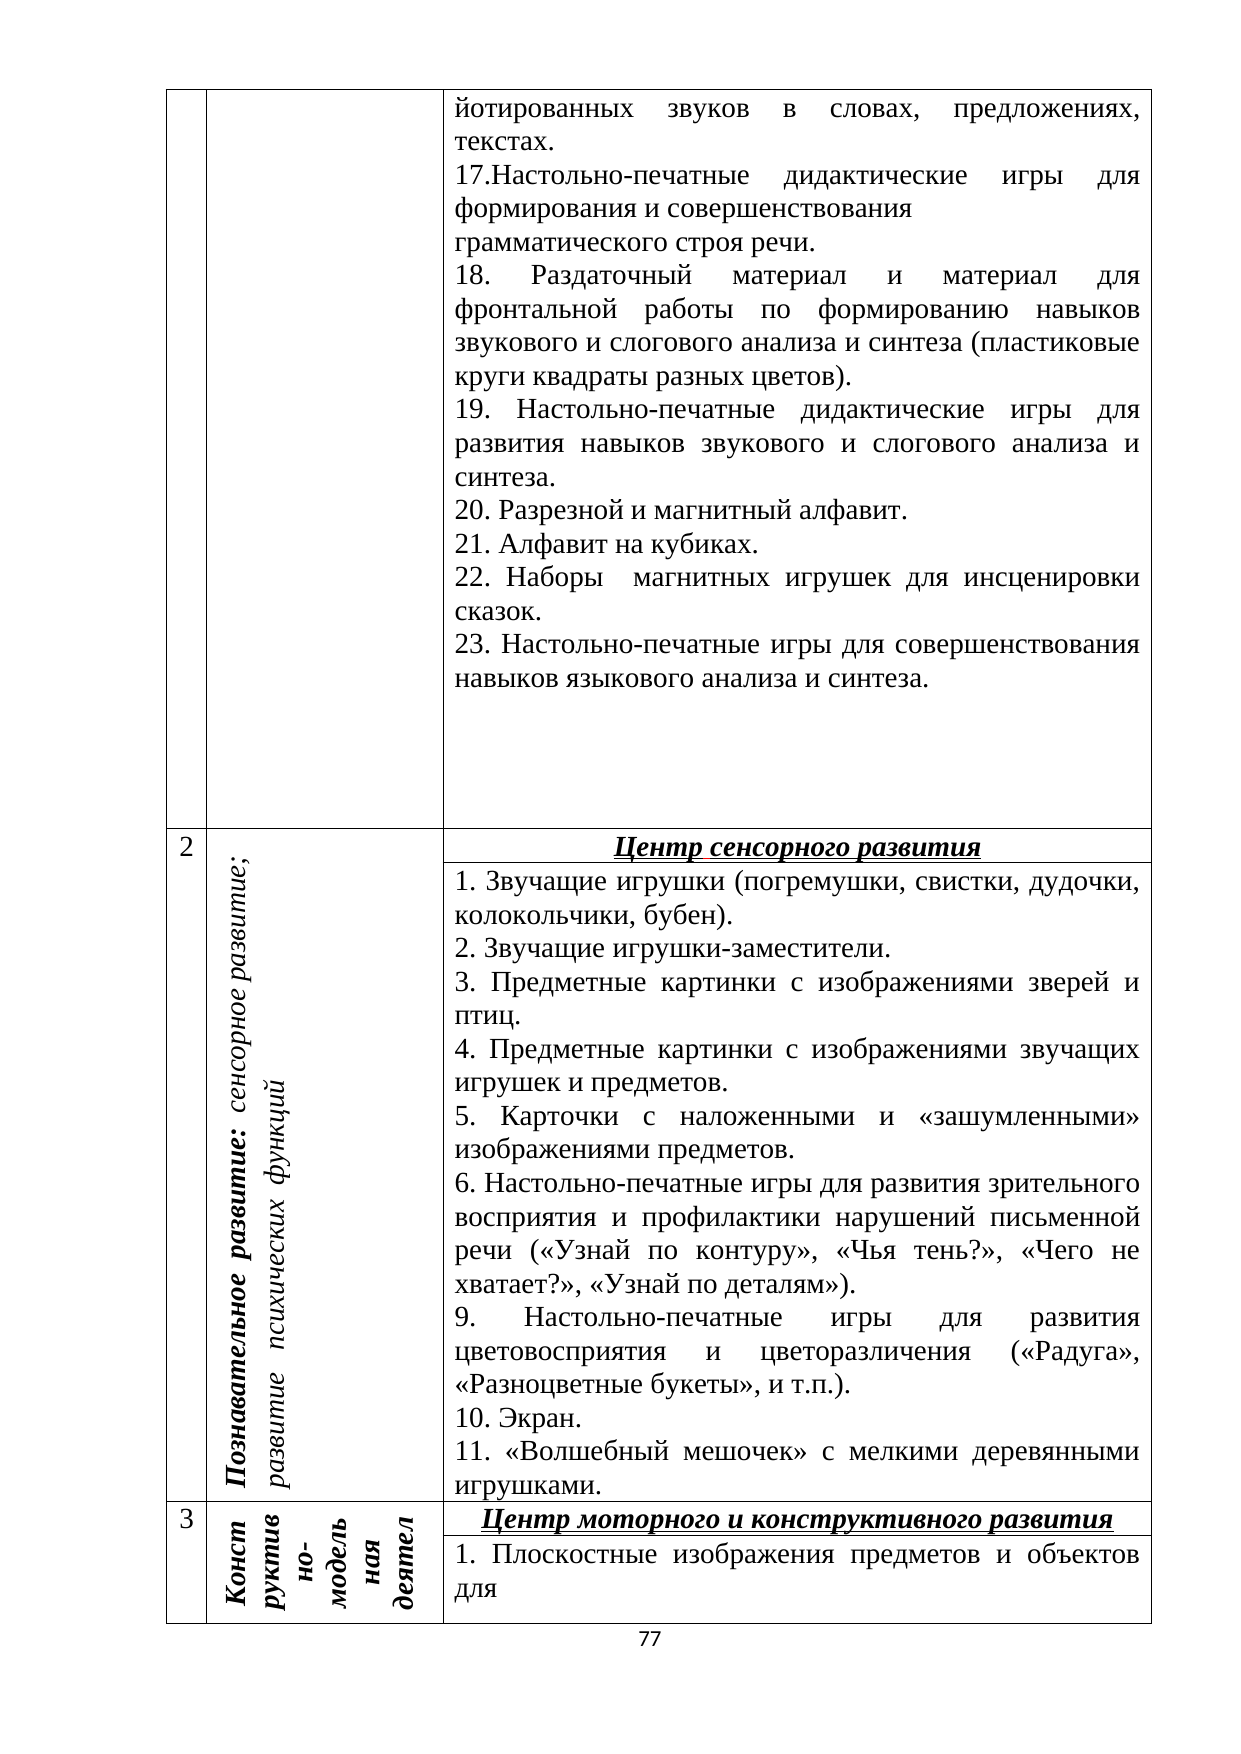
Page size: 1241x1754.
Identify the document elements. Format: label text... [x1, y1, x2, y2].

table_cell Конструктивно-модельная деятельность [207, 1502, 443, 1623]
table_cell 2 [167, 829, 206, 1501]
table_cell Центр сенсорного развития [444, 829, 1151, 862]
table_cell 1. Звучащие игрушки (погремушки, свистки, дудочки, колокольчики, бубен). 2. Звучащие игрушки-заместители. 3. Предметные картинки с изображениями зверей и птиц. 4. Предметные картинки с изображениями звучащих игрушек и предметов. 5. Карточки с наложенными и «зашумленными» изображениями предметов. 6. Настольно-печатные игры для развития зрительного восприятия и профилактики нарушений письменной речи («Узнай по контуру», «Чья тень?», «Чего не хватает?», «Узнай по деталям»). 9. Настольно-печатные игры для развития цветовосприятия и цветоразличения («Радуга», «Разноцветные букеты», и т.п.). 10. Экран. 11. «Волшебный мешочек» с мелкими деревянными игрушками. [444, 863, 1151, 1501]
table_cell Познавательное развитие: сенсорное развитие; развитие психических функций развитие.Сенсорное развитие;развитие;развитие - Сенсорное развитие - Развитие психических функций - Развитие психических функций [207, 829, 443, 1501]
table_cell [444, 90, 1151, 828]
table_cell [444, 1536, 1151, 1623]
table_cell Центр моторного и конструктивного развития [444, 1502, 1151, 1535]
table_cell 3 [167, 1502, 206, 1623]
